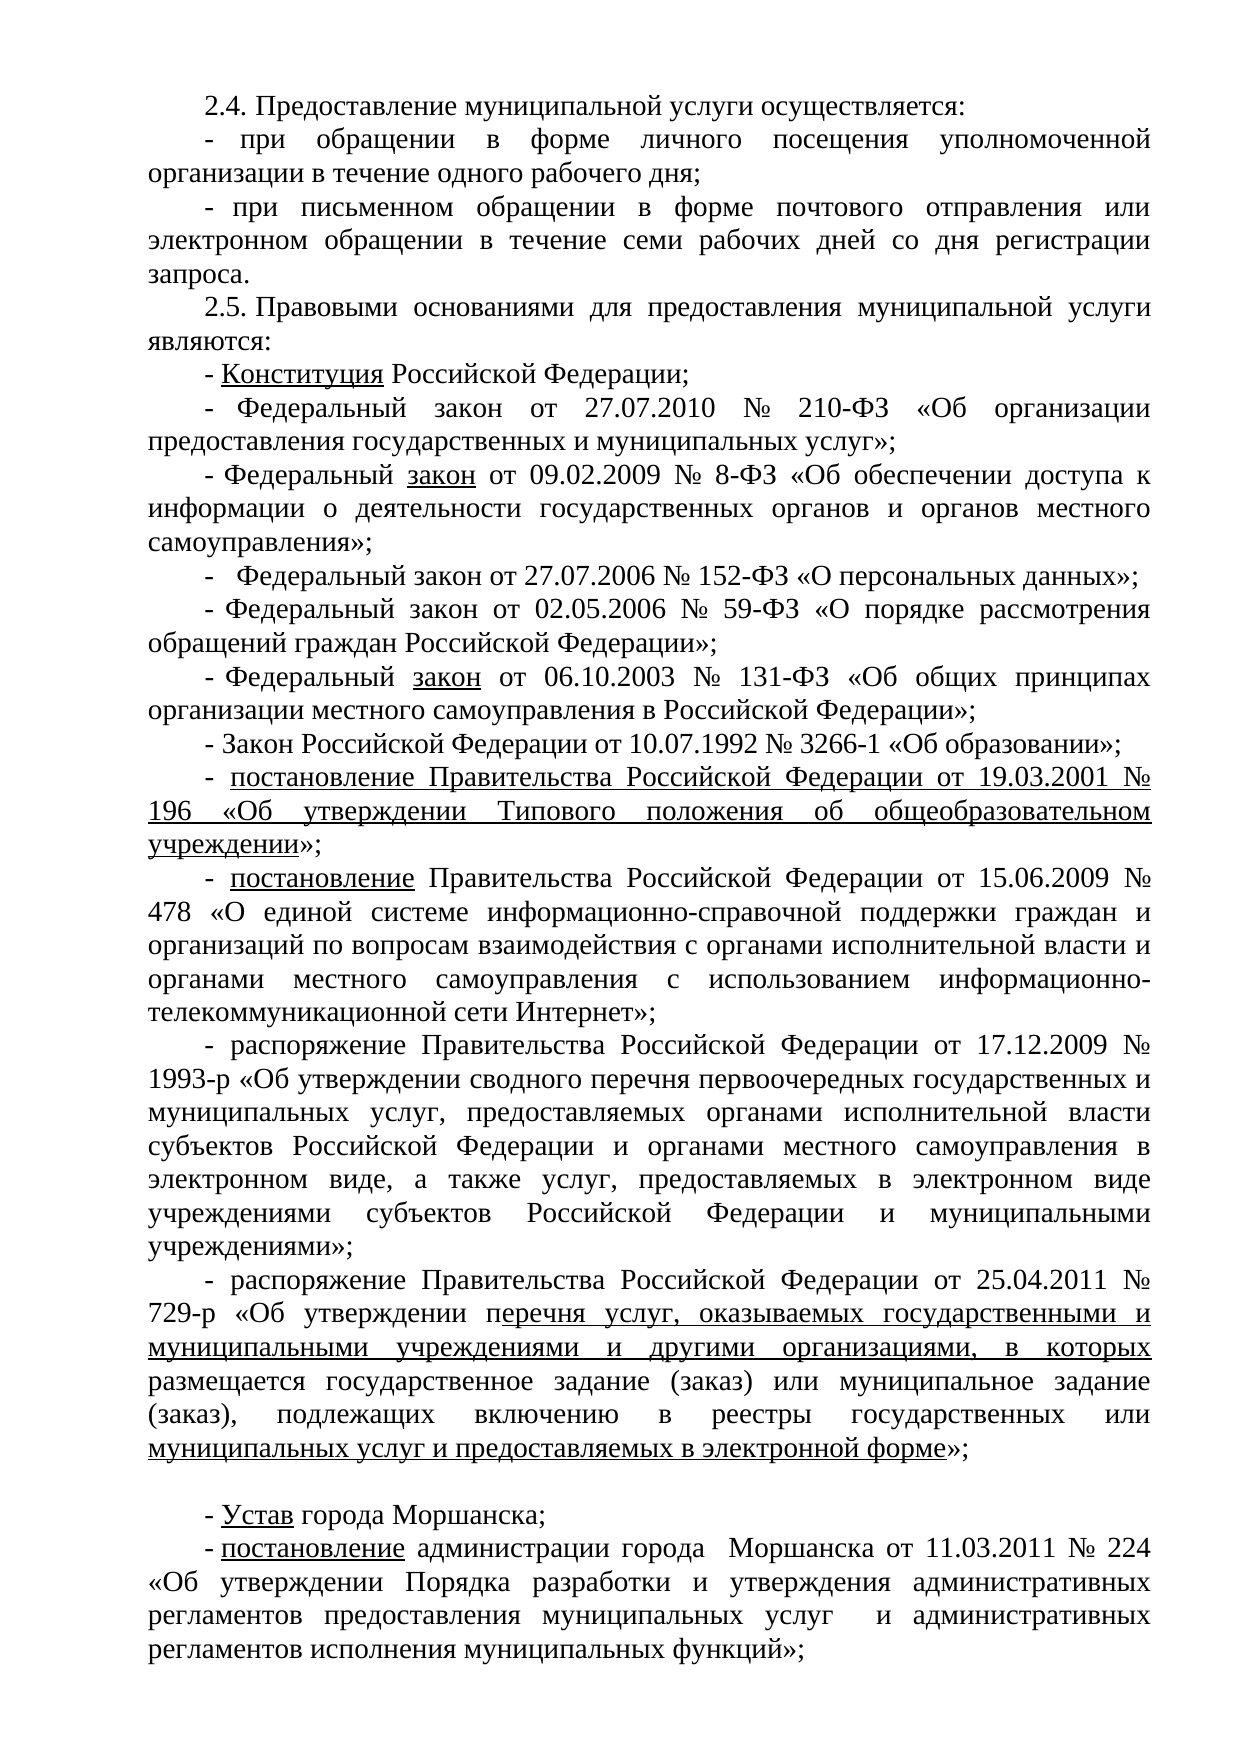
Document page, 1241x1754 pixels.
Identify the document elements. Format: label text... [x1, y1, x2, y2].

text - Федеральный закон от 09.02.2009 № 8-ФЗ «Об обеспечении доступа к информации о деятельности государственных органов и органов местного самоуправления»; [148, 458, 1152, 558]
text - Федеральный закон от 27.07.2006 № 152-ФЗ «О персональных данных»; [148, 558, 1151, 592]
list распоряжение Правительства Российской Федерации от 25.04.2011 № 729-р «Об утверждении перечня услуг, оказываемых государственными и муниципальными учреждениями и другими организациями, в которых размещается государственное задание (заказ) или муниципальное задание (заказ), подлежащих включению в реестры государственных или муниципальных услуг и предоставляемых в электронной форме»; [148, 1263, 1152, 1358]
text - Закон Российской Федерации от 10.07.1992 № 3266-1 «Об образовании»; [148, 726, 1152, 759]
list Федеральный закон от 02.05.2006 № 59-ФЗ «О порядке рассмотрения обращений граждан Российской Федерации»; [148, 592, 1152, 659]
list постановление Правительства Российской Федерации от 19.03.2001 № 196 «Об утверждении Типового положения об общеобразовательном учреждении»; [148, 759, 1152, 822]
list постановление администрации города Моршанска от 11.03.2011 № 224 «Об утверждении Порядка разработки и утверждения административных регламентов предоставления муниципальных услуг и административных регламентов исполнения муниципальных функций»; [148, 1531, 1152, 1665]
text 2.5. Правовыми основаниями для предоставления муниципальной услуги являются: [148, 290, 1152, 357]
text - при письменном обращении в форме почтового отправления или электронном обращении в течение семи рабочих дней со дня регистрации запроса. [148, 189, 1152, 290]
text - Конституция Российской Федерации; [204, 357, 1152, 391]
list постановление Правительства Российской Федерации от 19.03.2001 № 196 «Об утверждении Типового положения об общеобразовательном учреждении»; [148, 824, 1152, 860]
list распоряжение Правительства Российской Федерации от 25.04.2011 № 729-р «Об утверждении перечня услуг, оказываемых государственными и муниципальными учреждениями и другими организациями, в которых размещается государственное задание (заказ) или муниципальное задание (заказ), подлежащих включению в реестры государственных или муниципальных услуг и предоставляемых в электронной форме»; [148, 1360, 1152, 1464]
text - Федеральный закон от 27.07.2010 № 210-ФЗ «Об организации предоставления государственных и муниципальных услуг»; [148, 391, 1152, 458]
text 2.4. Предоставление муниципальной услуги осуществляется: [204, 89, 1152, 122]
list Федеральный закон от 06.10.2003 № 131-ФЗ «Об общих принципах организации местного самоуправления в Российской Федерации»; [148, 659, 1152, 726]
text - при обращении в форме личного посещения уполномоченной организации в течение одного рабочего дня; [148, 122, 1152, 189]
list постановление Правительства Российской Федерации от 15.06.2009 № 478 «О единой системе информационно-справочной поддержки граждан и организаций по вопросам взаимодействия с органами исполнительной власти и органами местного самоуправления с использованием информационно-телекоммуникационной сети Интернет»; [148, 860, 1152, 1028]
list распоряжение Правительства Российской Федерации от 17.12.2009 № 1993-р «Об утверждении сводного перечня первоочередных государственных и муниципальных услуг, предоставляемых органами исполнительной власти субъектов Российской Федерации и органами местного самоуправления в электронном виде, а также услуг, предоставляемых в электронном виде учреждениями субъектов Российской Федерации и муниципальными учреждениями»; [148, 1028, 1152, 1263]
list Устав города Моршанска; [204, 1497, 1152, 1531]
